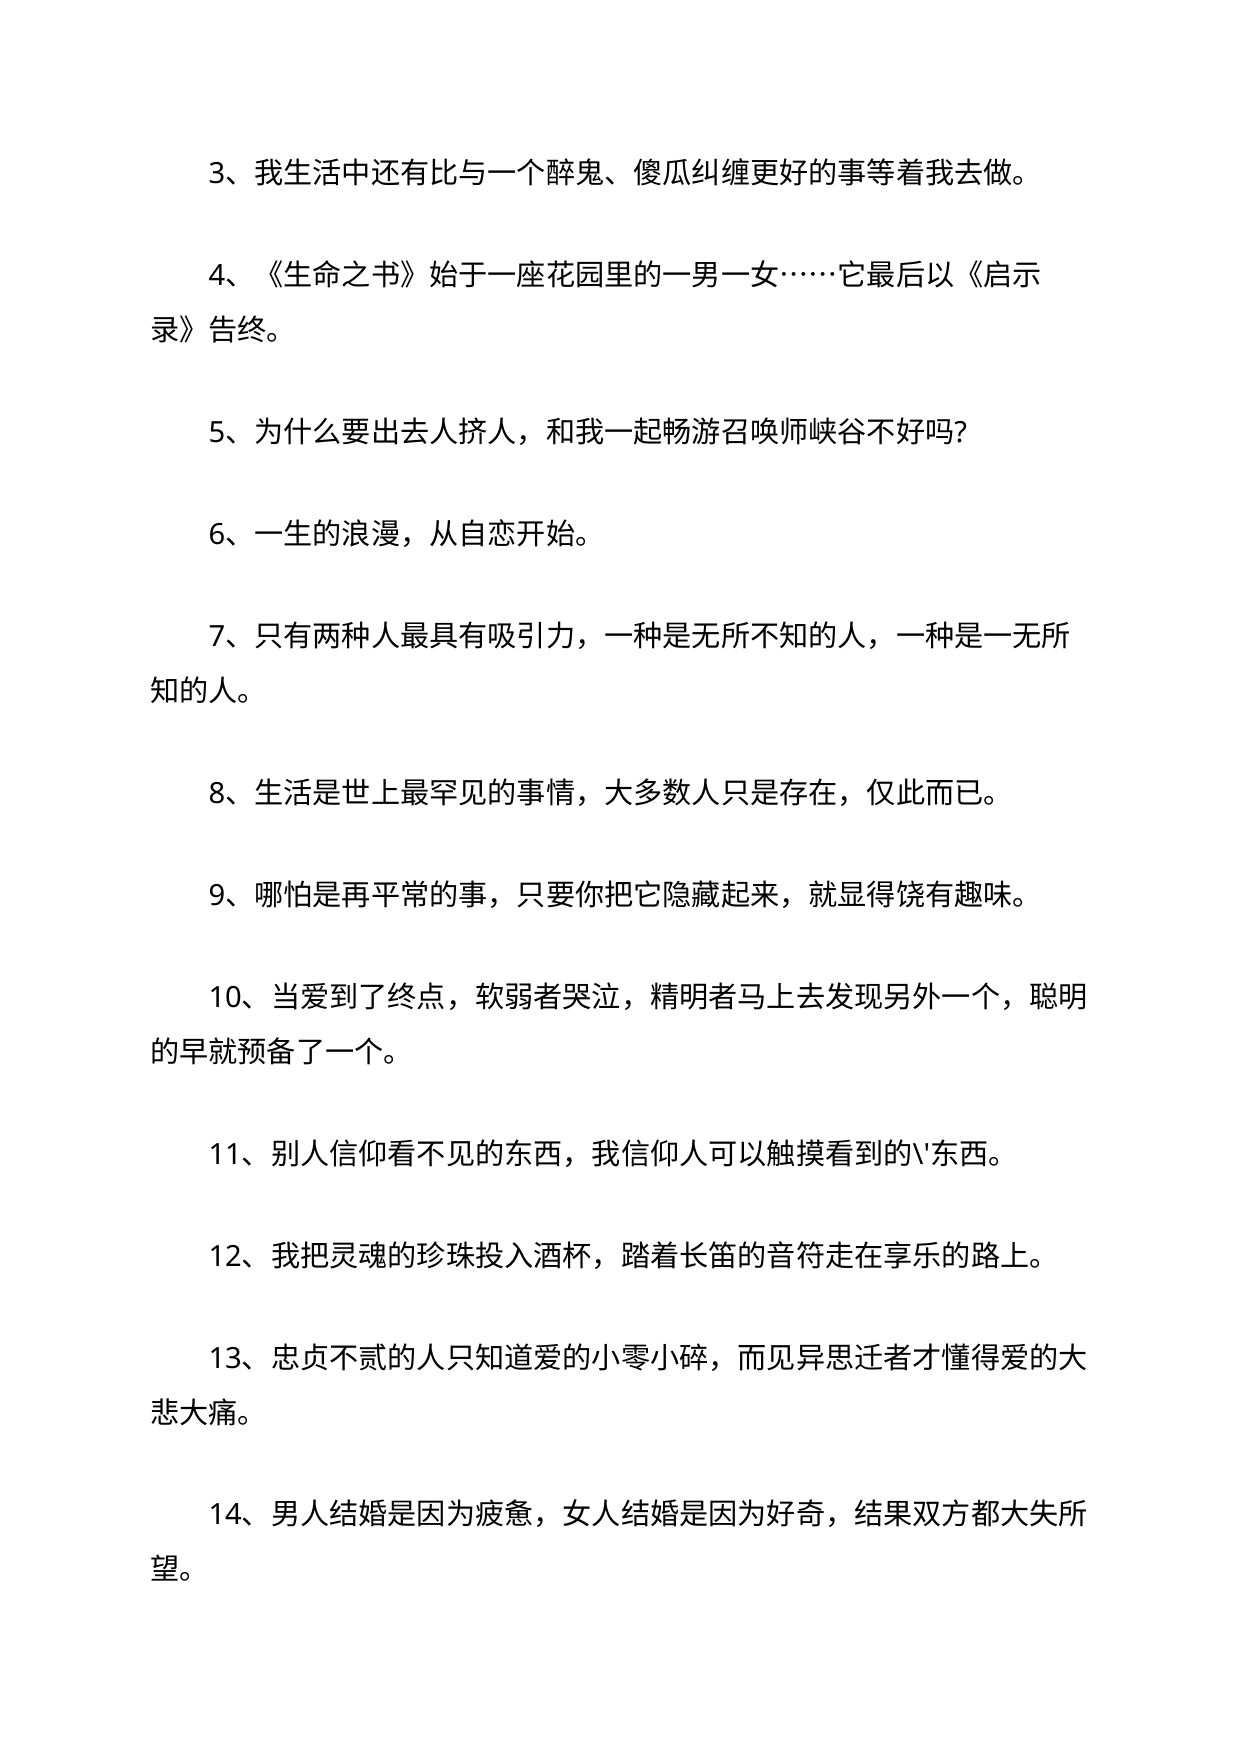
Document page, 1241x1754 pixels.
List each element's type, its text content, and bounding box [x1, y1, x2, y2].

text 3、我生活中还有比与一个醉鬼、傻瓜纠缠更好的事等着我去做。 [150, 150, 1090, 192]
text 14、男人结婚是因为疲惫，女人结婚是因为好奇，结果双方都大失所望。 [150, 1491, 1090, 1588]
text 9、哪怕是再平常的事，只要你把它隐藏起来，就显得饶有趣味。 [150, 871, 1090, 914]
text 5、为什么要出去人挤人，和我一起畅游召唤师峡谷不好吗? [150, 409, 1090, 451]
text 11、别人信仰看不见的东西，我信仰人可以触摸看到的\'东西。 [150, 1130, 1090, 1173]
text 7、只有两种人最具有吸引力，一种是无所不知的人，一种是一无所知的人。 [150, 613, 1090, 710]
text 10、当爱到了终点，软弱者哭泣，精明者马上去发现另外一个，聪明的早就预备了一个。 [150, 973, 1090, 1071]
text 4、《生命之书》始于一座花园里的一男一女……它最后以《启示录》告终。 [150, 252, 1090, 349]
text 6、一生的浪漫，从自恋开始。 [150, 511, 1090, 553]
text 13、忠贞不贰的人只知道爱的小零小碎，而见异思迁者才懂得爱的大悲大痛。 [150, 1334, 1090, 1431]
text 12、我把灵魂的珍珠投入酒杯，踏着长笛的音符走在享乐的路上。 [150, 1232, 1090, 1274]
text 8、生活是世上最罕见的事情，大多数人只是存在，仅此而已。 [150, 769, 1090, 812]
